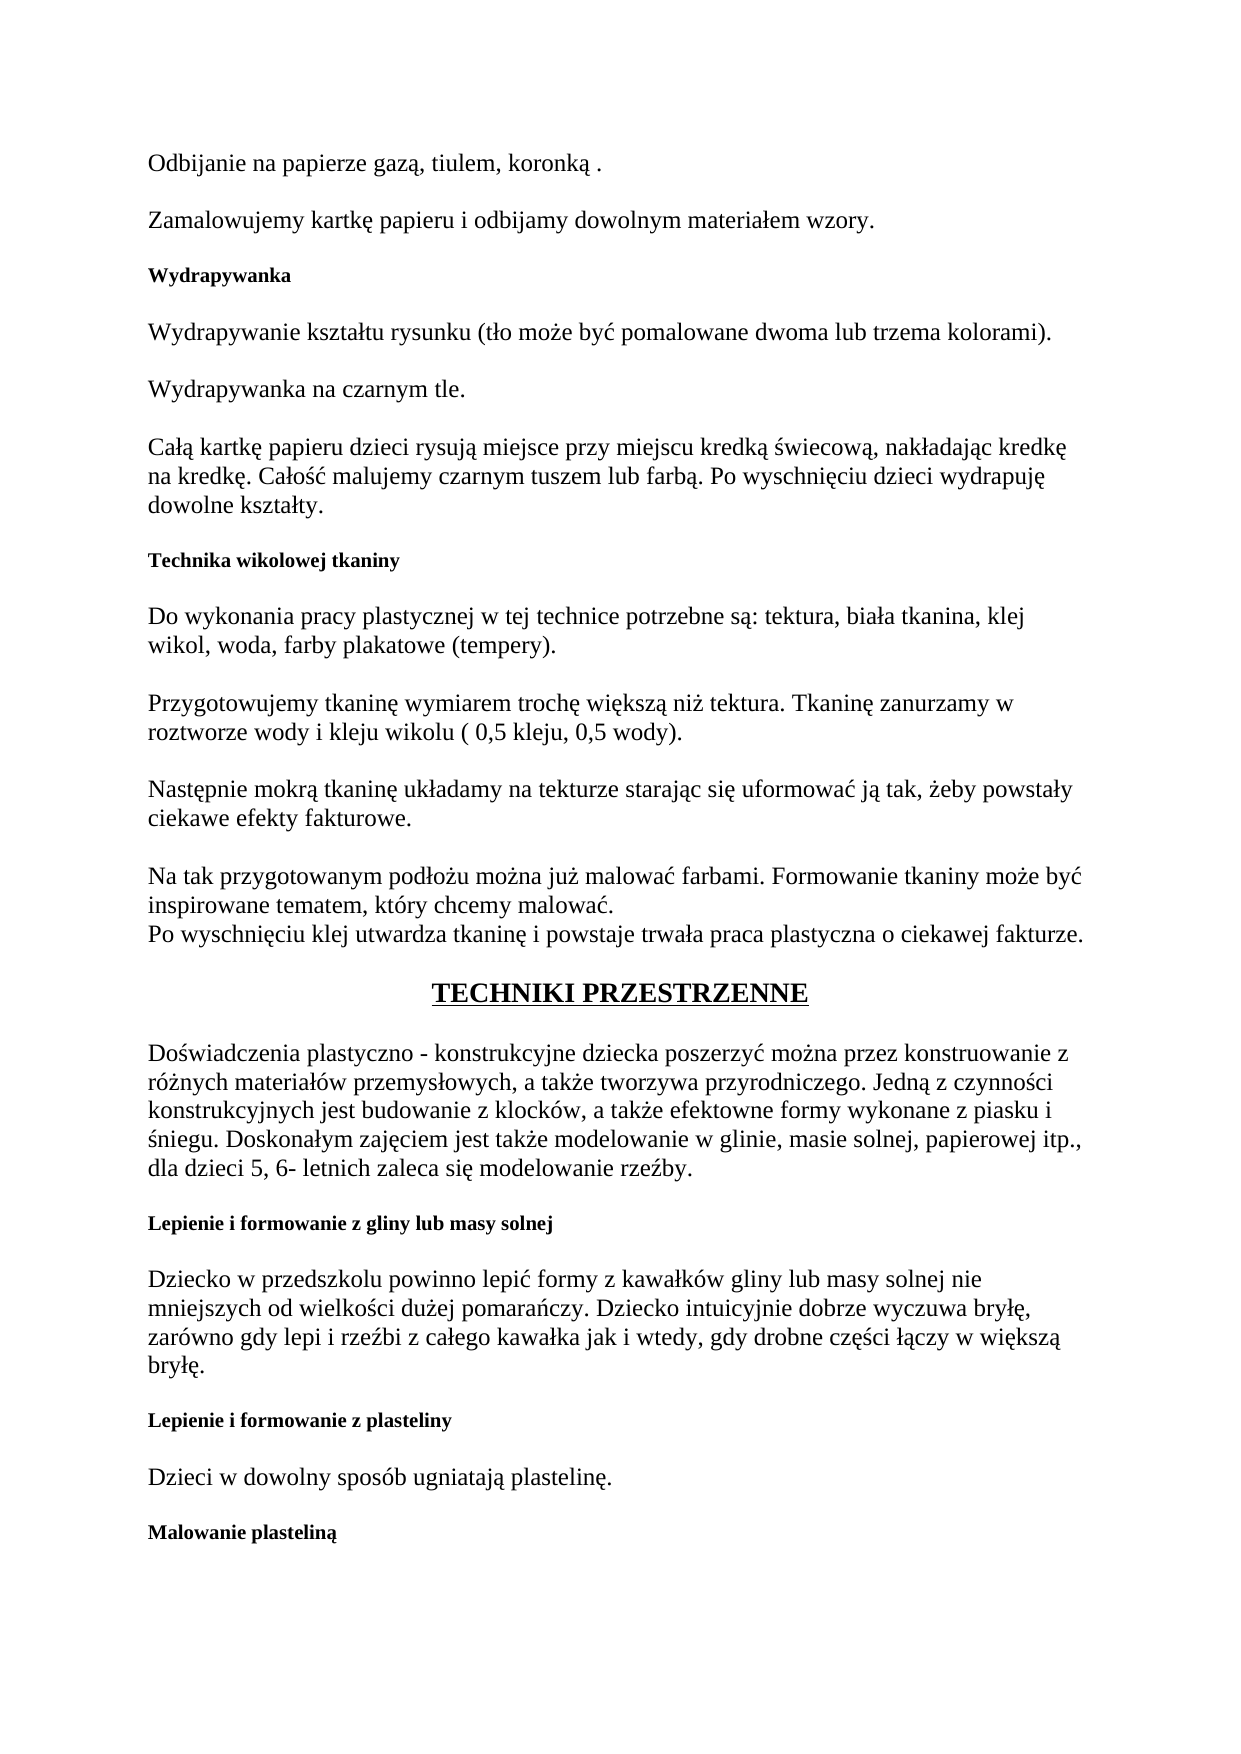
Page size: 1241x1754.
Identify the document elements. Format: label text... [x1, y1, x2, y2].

text Następnie mokrą tkaninę układamy na tekturze starając się uformować ją tak, żeby powstały ciekawe efekty fakturowe. [148, 774, 1093, 832]
text Zamalowujemy kartkę papieru i odbijamy dowolnym materiałem wzory. [148, 206, 1093, 234]
text Do wykonania pracy plastycznej w tej technice potrzebne są: tektura, biała tkanina, klej wikol, woda, farby plakatowe (tempery). [148, 601, 1093, 659]
text Odbijanie na papierze gazą, tiulem, koronką . [148, 148, 1093, 176]
text Lepienie i formowanie z gliny lub masy solnej [148, 1211, 1093, 1235]
text TECHNIKI PRZESTRZENNE [148, 977, 1093, 1009]
text Technika wikolowej tkaniny [148, 548, 1093, 572]
text Malowanie plasteliną [148, 1519, 1093, 1544]
text Lepienie i formowanie z plasteliny [148, 1408, 1093, 1432]
text Przygotowujemy tkaninę wymiarem trochę większą niż tektura. Tkaninę zanurzamy w roztworze wody i kleju wikolu ( 0,5 kleju, 0,5 wody). [148, 688, 1093, 745]
text Wydrapywanka [148, 263, 1093, 287]
text Wydrapywanie kształtu rysunku (tło może być pomalowane dwoma lub trzema kolorami). [148, 317, 1093, 345]
text Wydrapywanka na czarnym tle. [148, 374, 1093, 403]
text Na tak przygotowanym podłożu można już malować farbami. Formowanie tkaniny może być inspirowane tematem, który chcemy malować. Po wyschnięciu klej utwardza tkaninę i powstaje trwała praca plastyczna o ciekawej fakturze. [148, 861, 1093, 947]
text Doświadczenia plastyczno - konstrukcyjne dziecka poszerzyć można przez konstruowanie z różnych materiałów przemysłowych, a także tworzywa przyrodniczego. Jedną z czynności konstrukcyjnych jest budowanie z klocków, a także efektowne formy wykonane z piasku i śniegu. Doskonałym zajęciem jest także modelowanie w glinie, masie solnej, papierowej itp., dla dzieci 5, 6- letnich zaleca się modelowanie rzeźby. [148, 1038, 1093, 1182]
text Dziecko w przedszkolu powinno lepić formy z kawałków gliny lub masy solnej nie mniejszych od wielkości dużej pomarańczy. Dziecko intuicyjnie dobrze wyczuwa bryłę, zarówno gdy lepi i rzeźbi z całego kawałka jak i wtedy, gdy drobne części łączy w większą bryłę. [148, 1264, 1093, 1379]
text Całą kartkę papieru dzieci rysują miejsce przy miejscu kredką świecową, nakładając kredkę na kredkę. Całość malujemy czarnym tuszem lub farbą. Po wyschnięciu dzieci wydrapuję dowolne kształty. [148, 432, 1093, 519]
text Dzieci w dowolny sposób ugniatają plastelinę. [148, 1462, 1093, 1490]
